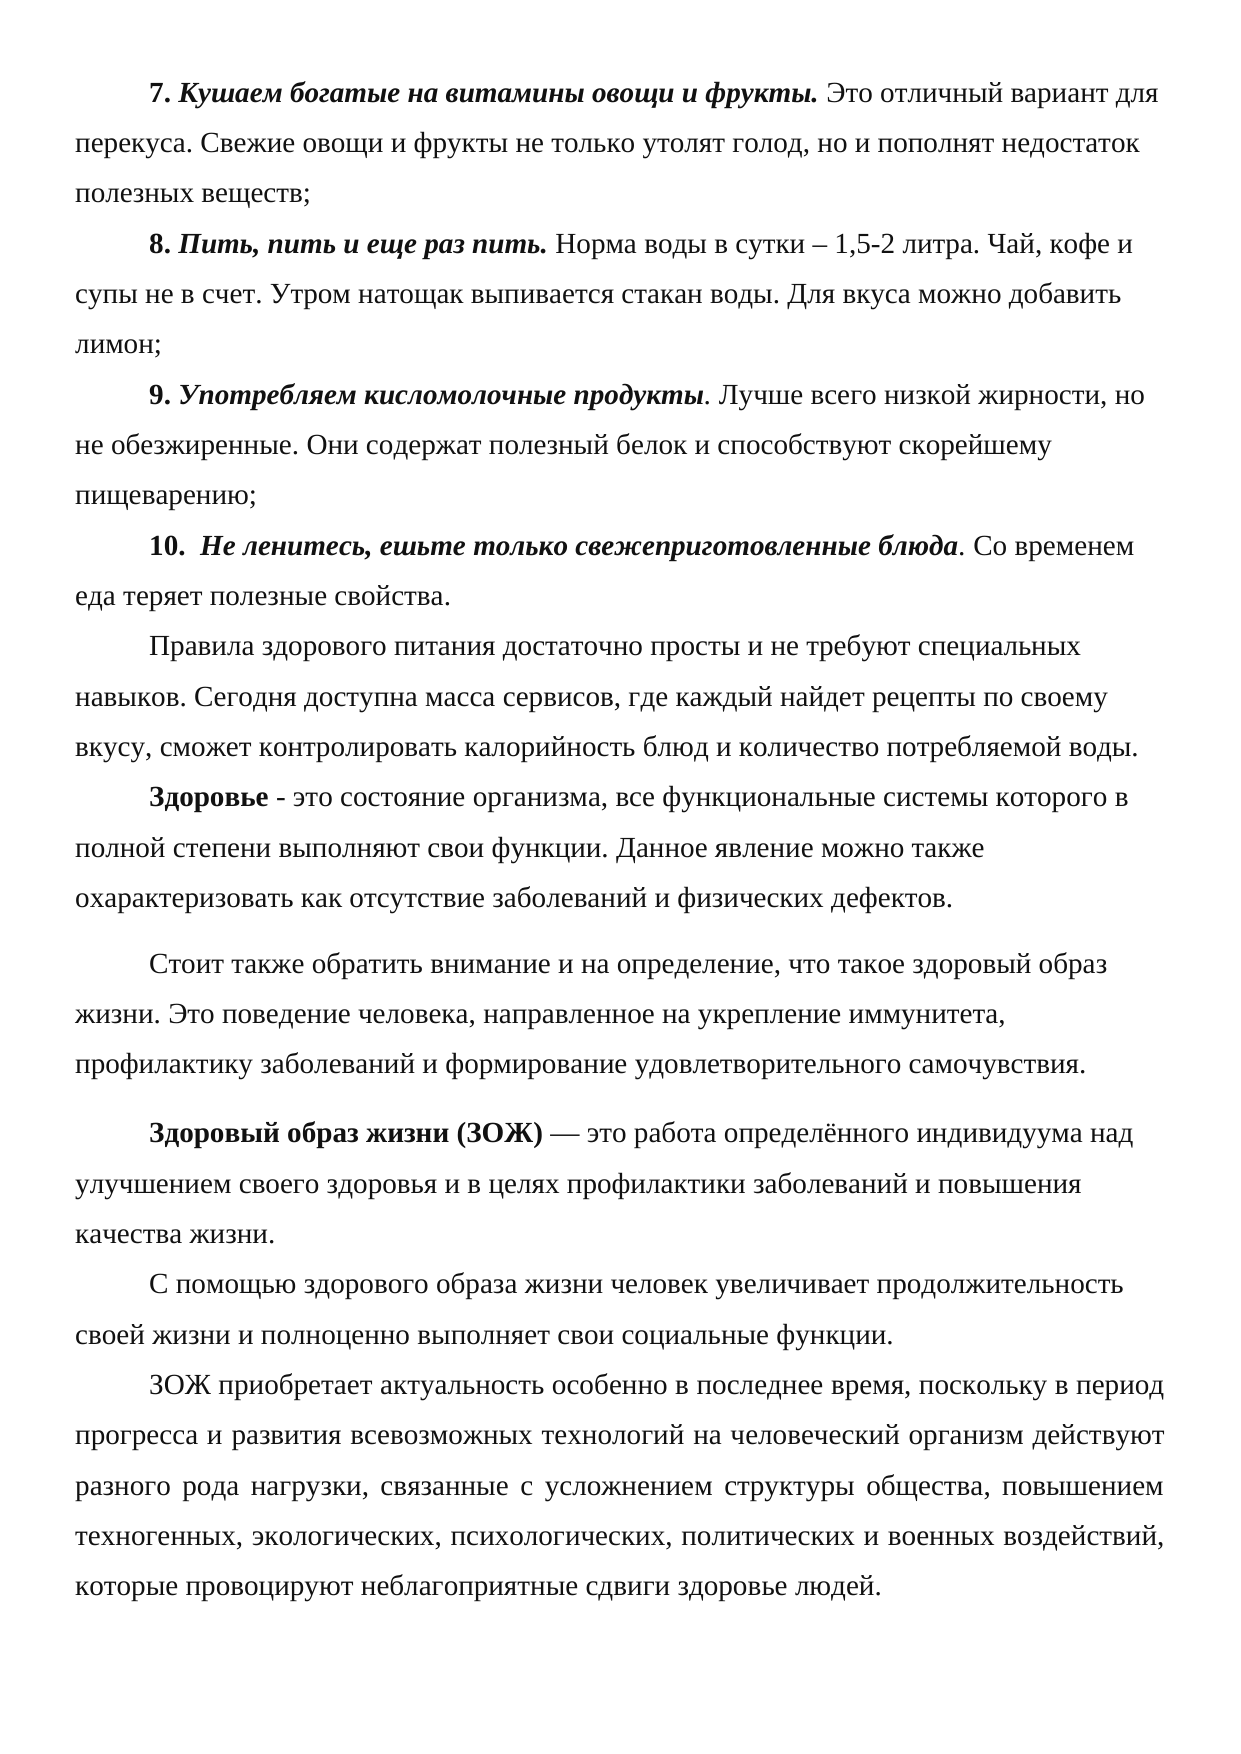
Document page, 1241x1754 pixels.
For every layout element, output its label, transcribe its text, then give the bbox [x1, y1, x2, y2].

text Стоит также обратить внимание и на определение, что такое здоровый образ жизни. Это поведение человека, направленное на укрепление иммунитета, профилактику заболеваний и формирование удовлетворительного самочувствия. [75, 946, 1165, 1080]
text С помощью здорового образа жизни человек увеличивает продолжительность своей жизни и полноценно выполняет свои социальные функции. [75, 1267, 1165, 1350]
text Правила здорового питания достаточно просты и не требуют специальных навыков. Сегодня доступна масса сервисов, где каждый найдет рецепты по своему вкусу, сможет контролировать калорийность блюд и количество потребляемой воды. [75, 628, 1165, 763]
text 10. Не ленитесь, ешьте только свежеприготовленные блюда. Со временем еда теряет полезные свойства. [75, 528, 1165, 612]
text 9. Употребляем кисломолочные продукты. Лучше всего низкой жирности, но не обезжиренные. Они содержат полезный белок и способствуют скорейшему пищеварению; [75, 377, 1165, 511]
text ЗОЖ приобретает актуальность особенно в последнее время, поскольку в период прогресса и развития всевозможных технологий на человеческий организм действуют разного рода нагрузки, связанные с усложнением структуры общества, повышением техногенных, экологических, психологических, политических и военных воздействий, которые провоцируют неблагоприятные сдвиги здоровье людей. [75, 1367, 1165, 1602]
text 7. Кушаем богатые на витамины овощи и фрукты. Это отличный вариант для перекуса. Свежие овощи и фрукты не только утолят голод, но и пополнят недостаток полезных веществ; [75, 75, 1165, 209]
text Здоровье - это состояние организма, все функциональные системы которого в полной степени выполняют свои функции. Данное явление можно также охарактеризовать как отсутствие заболеваний и физических дефектов. [75, 779, 1165, 913]
text Здоровый образ жизни (ЗОЖ) — это работа определённого индивидуума над улучшением своего здоровья и в целях профилактики заболеваний и повышения качества жизни. [75, 1116, 1165, 1250]
text 8. Пить, пить и еще раз пить. Норма воды в сутки – 1,5-2 литра. Чай, кофе и супы не в счет. Утром натощак выпивается стакан воды. Для вкуса можно добавить лимон; [75, 226, 1165, 360]
